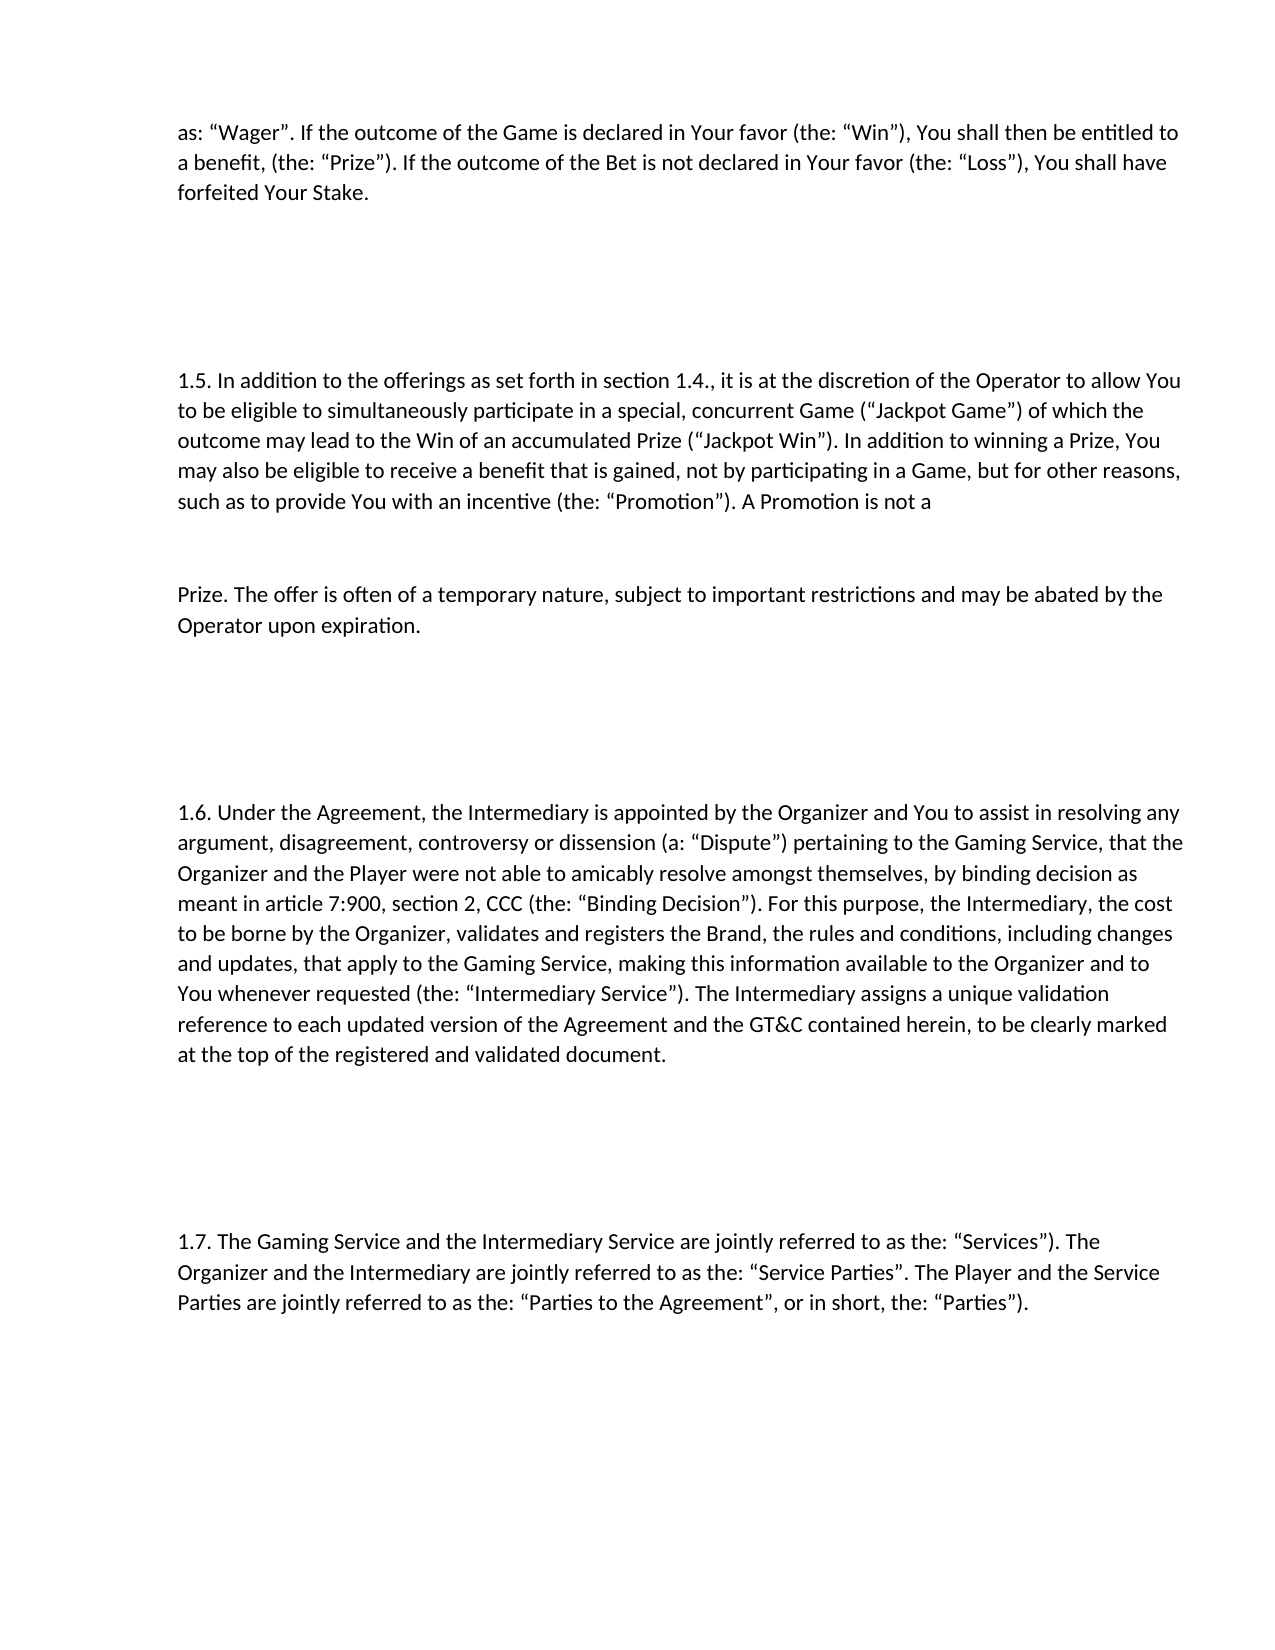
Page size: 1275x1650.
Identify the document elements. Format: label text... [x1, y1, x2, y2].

text Prize. The offer is often of a temporary nature, subject to important restrictions and may be abated by the Operator upon expiration. [177, 581, 1186, 639]
text 1.6. Under the Agreement, the Intermediary is appointed by the Organizer and You to assist in resolving any argument, disagreement, controversy or dissension (a: “Dispute”) pertaining to the Gaming Service, that the Organizer and the Player were not able to amicably resolve amongst themselves, by binding decision as meant in article 7:900, section 2, CCC (the: “Binding Decision”). For this purpose, the Intermediary, the cost to be borne by the Organizer, validates and registers the Brand, the rules and conditions, including changes and updates, that apply to the Gaming Service, making this information available to the Organizer and to You whenever requested (the: “Intermediary Service”). The Intermediary assigns a unique validation reference to each updated version of the Agreement and the GT&C contained herein, to be clearly marked at the top of the registered and validated document. [177, 798, 1186, 1068]
text 1.5. In addition to the offerings as set forth in section 1.4., it is at the discretion of the Operator to allow You to be eligible to simultaneously participate in a special, concurrent Game (“Jackpot Game”) of which the outcome may lead to the Win of an accumulated Prize (“Jackpot Win”). In addition to winning a Prize, You may also be eligible to receive a benefit that is gained, not by participating in a Game, but for other reasons, such as to provide You with an incentive (the: “Promotion”). A Promotion is not a [177, 366, 1186, 515]
text 1.7. The Gaming Service and the Intermediary Service are jointly referred to as the: “Services”). The Organizer and the Intermediary are jointly referred to as the: “Service Parties”. The Player and the Service Parties are jointly referred to as the: “Parties to the Agreement”, or in short, the: “Parties”). [177, 1227, 1186, 1316]
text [177, 118, 1186, 207]
